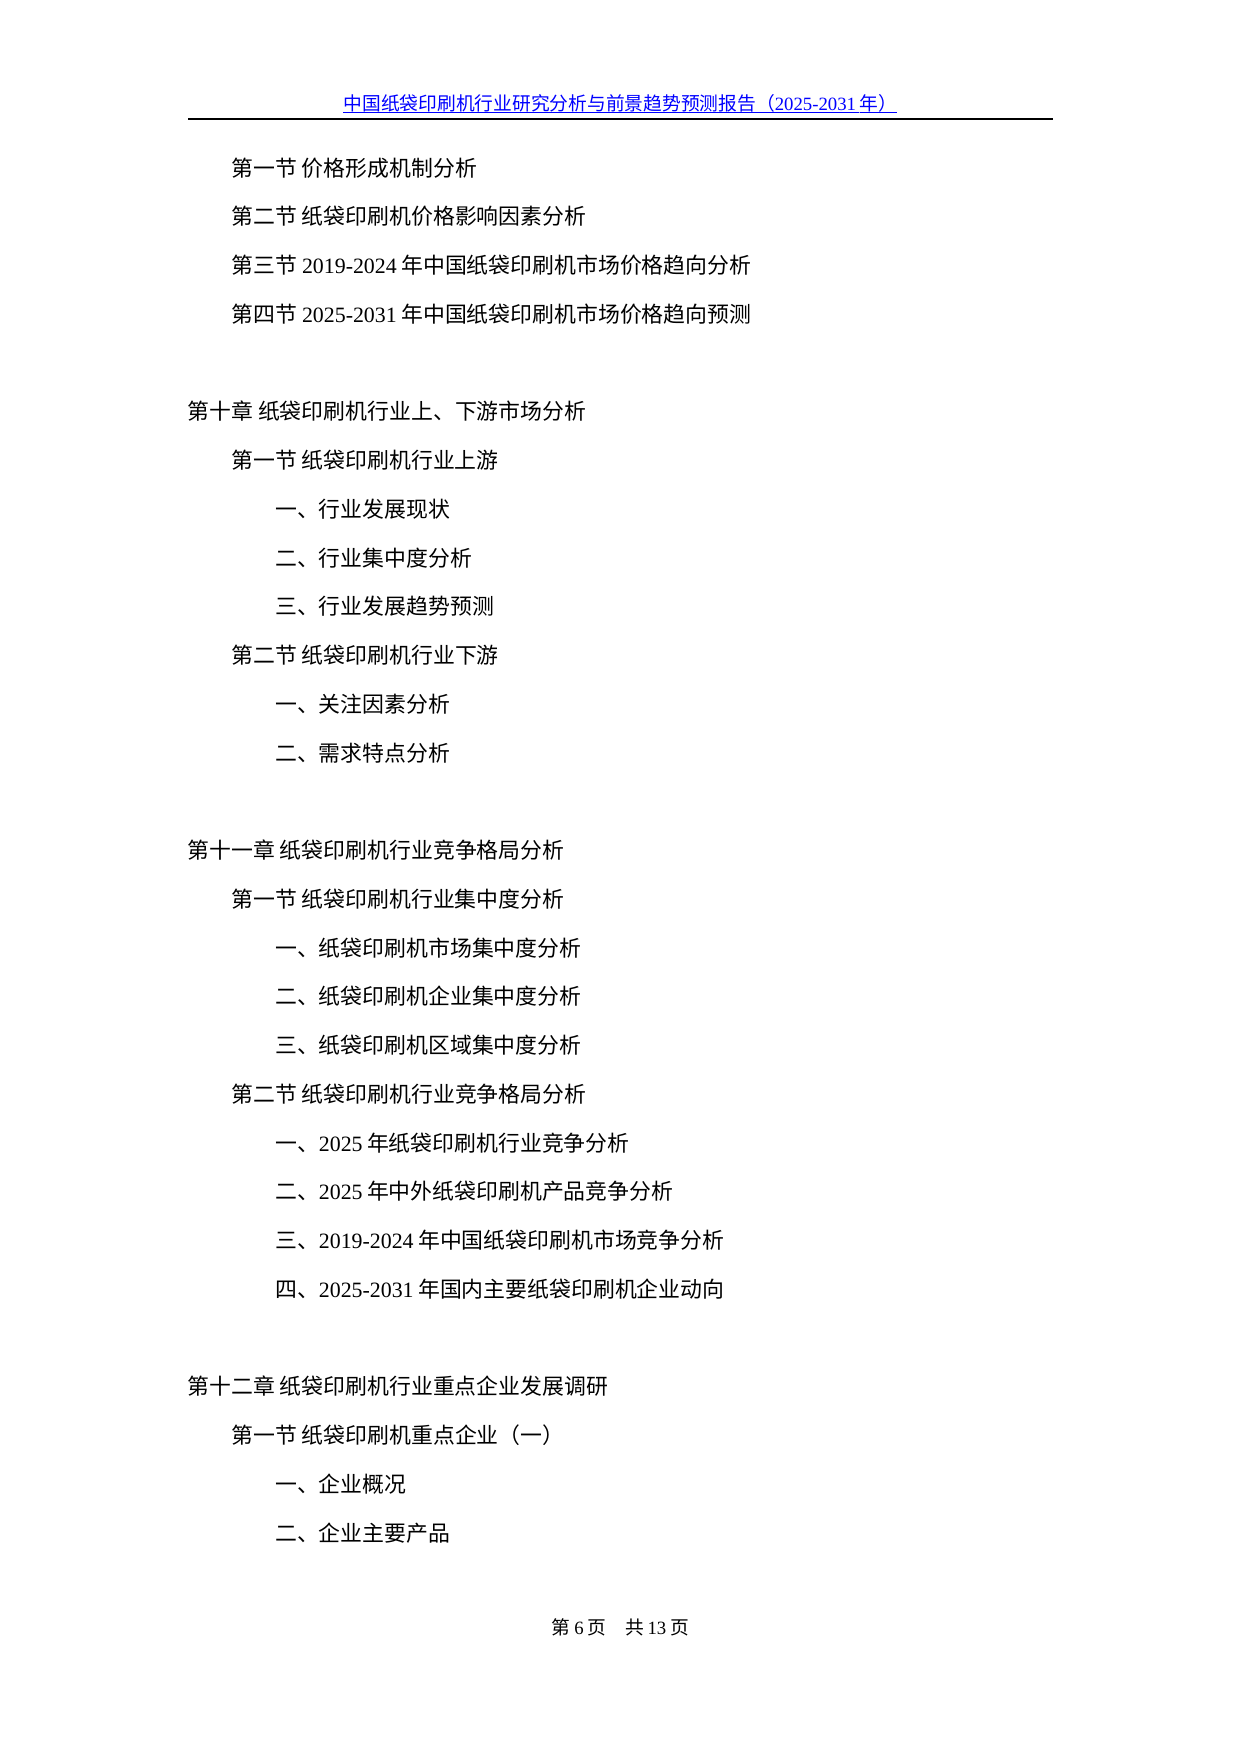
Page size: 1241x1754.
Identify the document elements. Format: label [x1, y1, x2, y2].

text [187, 150, 1053, 1548]
